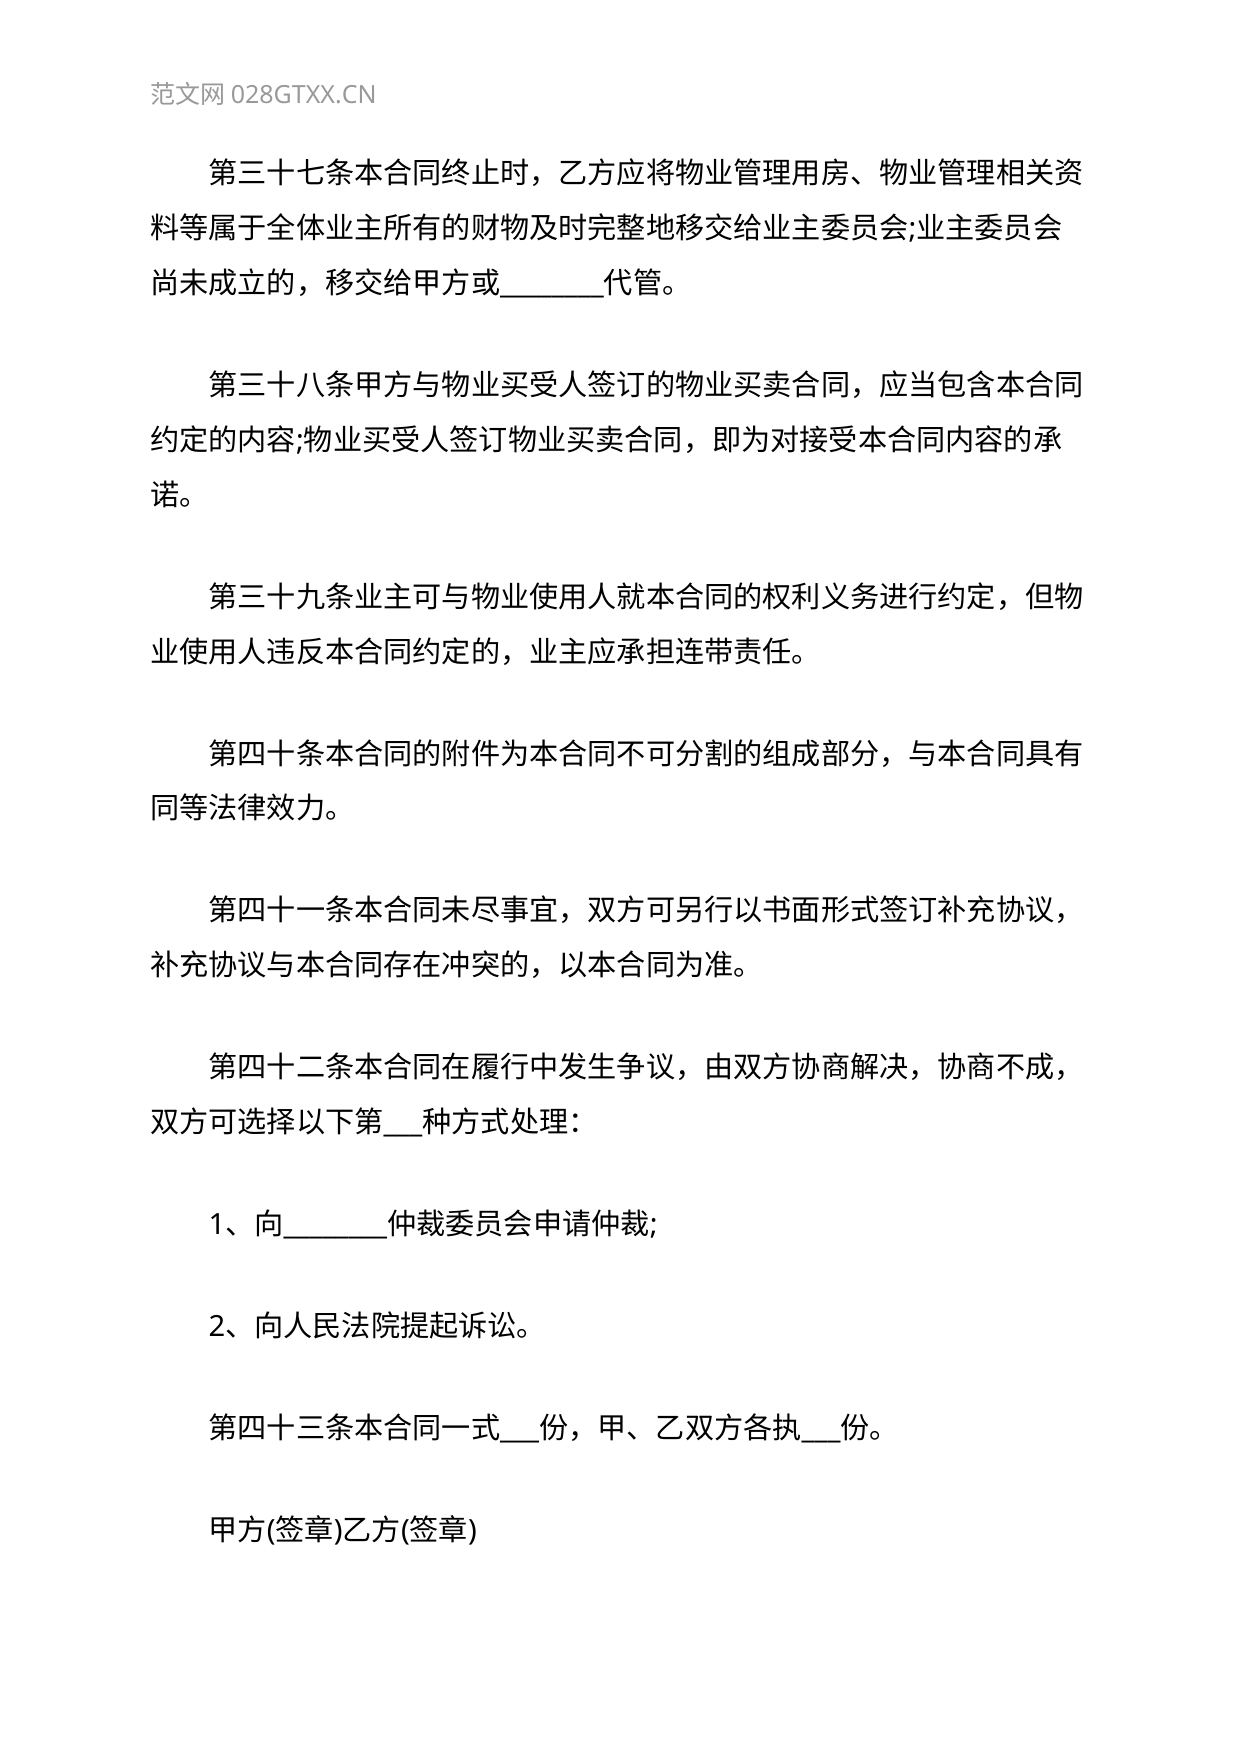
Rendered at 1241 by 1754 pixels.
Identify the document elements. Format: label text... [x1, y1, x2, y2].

text 第四十条本合同的附件为本合同不可分割的组成部分，与本合同具有同等法律效力。 [150, 730, 1090, 827]
text 第三十九条业主可与物业使用人就本合同的权利义务进行约定，但物业使用人违反本合同约定的，业主应承担连带责任。 [150, 573, 1090, 671]
text 第四十一条本合同未尽事宜，双方可另行以书面形式签订补充协议，补充协议与本合同存在冲突的，以本合同为准。 [150, 887, 1090, 984]
text 甲方(签章)乙方(签章) [150, 1506, 1090, 1549]
text 第三十八条甲方与物业买受人签订的物业买卖合同，应当包含本合同约定的内容;物业买受人签订物业买卖合同，即为对接受本合同内容的承诺。 [150, 362, 1090, 514]
text 第三十七条本合同终止时，乙方应将物业管理用房、物业管理相关资料等属于全体业主所有的财物及时完整地移交给业主委员会;业主委员会尚未成立的，移交给甲方或________代管。 [150, 150, 1090, 302]
text 1、向________仲裁委员会申请仲裁; [150, 1200, 1090, 1243]
text 第四十三条本合同一式___份，甲、乙双方各执___份。 [150, 1404, 1090, 1447]
text 第四十二条本合同在履行中发生争议，由双方协商解决，协商不成，双方可选择以下第___种方式处理： [150, 1043, 1090, 1141]
text 2、向人民法院提起诉讼。 [150, 1302, 1090, 1345]
